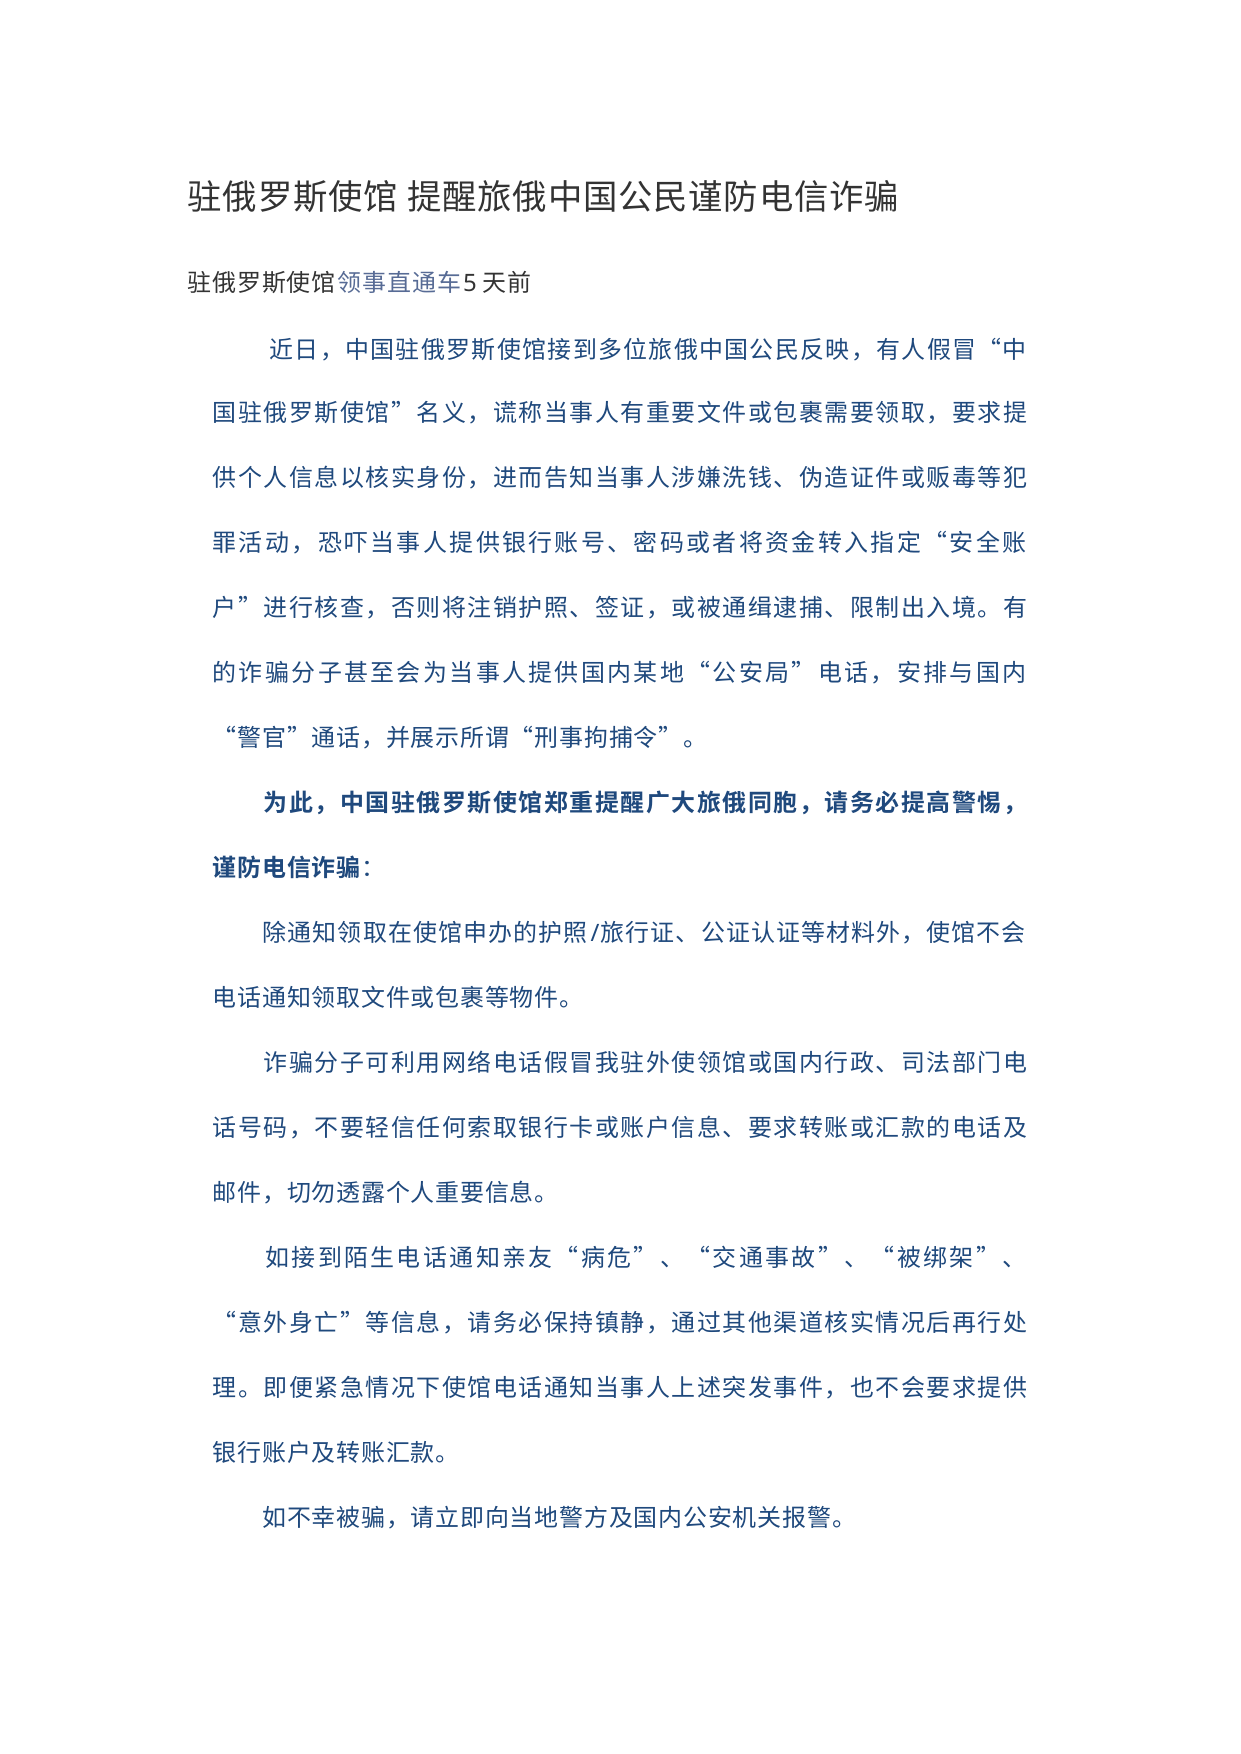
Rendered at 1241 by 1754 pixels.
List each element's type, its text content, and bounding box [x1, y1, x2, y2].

text 近日，中国驻俄罗斯使馆接到多位旅俄中国公民反映，有人假冒“中国驻俄罗斯使馆”名义，谎称当事人有重要文件或包裹需要领取，要求提供个人信息以核实身份，进而告知当事人涉嫌洗钱、伪造证件或贩毒等犯罪活动，恐吓当事人提供银行账号、密码或者将资金转入指定“安全账户”进行核查，否则将注销护照、签证，或被通缉逮捕、限制出入境。有的诈骗分子甚至会为当事人提供国内某地“公安局”电话，安排与国内“警官”通话，并展示所谓“刑事拘捕令”。 为此，中国驻俄罗斯使馆郑重提醒广大旅俄同胞，请务必提高警惕，谨防电信诈骗： [212, 314, 1028, 899]
text 驻俄罗斯使馆 提醒旅俄中国公民谨防电信诈骗 [187, 162, 1053, 227]
text 如接到陌生电话通知亲友“病危”、“交通事故”、“被绑架”、“意外身亡”等信息，请务必保持镇静，通过其他渠道核实情况后再行处理。即便紧急情况下使馆电话通知当事人上述突发事件，也不会要求提供银行账户及转账汇款。 [212, 1224, 1028, 1484]
text 除通知领取在使馆申办的护照/旅行证、公证认证等材料外，使馆不会电话通知领取文件或包裹等物件。 [212, 899, 1028, 1029]
text 如不幸被骗，请立即向当地警方及国内公安机关报警。 [212, 1484, 1028, 1549]
text 诈骗分子可利用网络电话假冒我驻外使领馆或国内行政、司法部门电话号码，不要轻信任何索取银行卡或账户信息、要求转账或汇款的电话及邮件，切勿透露个人重要信息。 [212, 1029, 1028, 1224]
text 驻俄罗斯使馆 领事直通车 5天前 [187, 249, 1053, 314]
